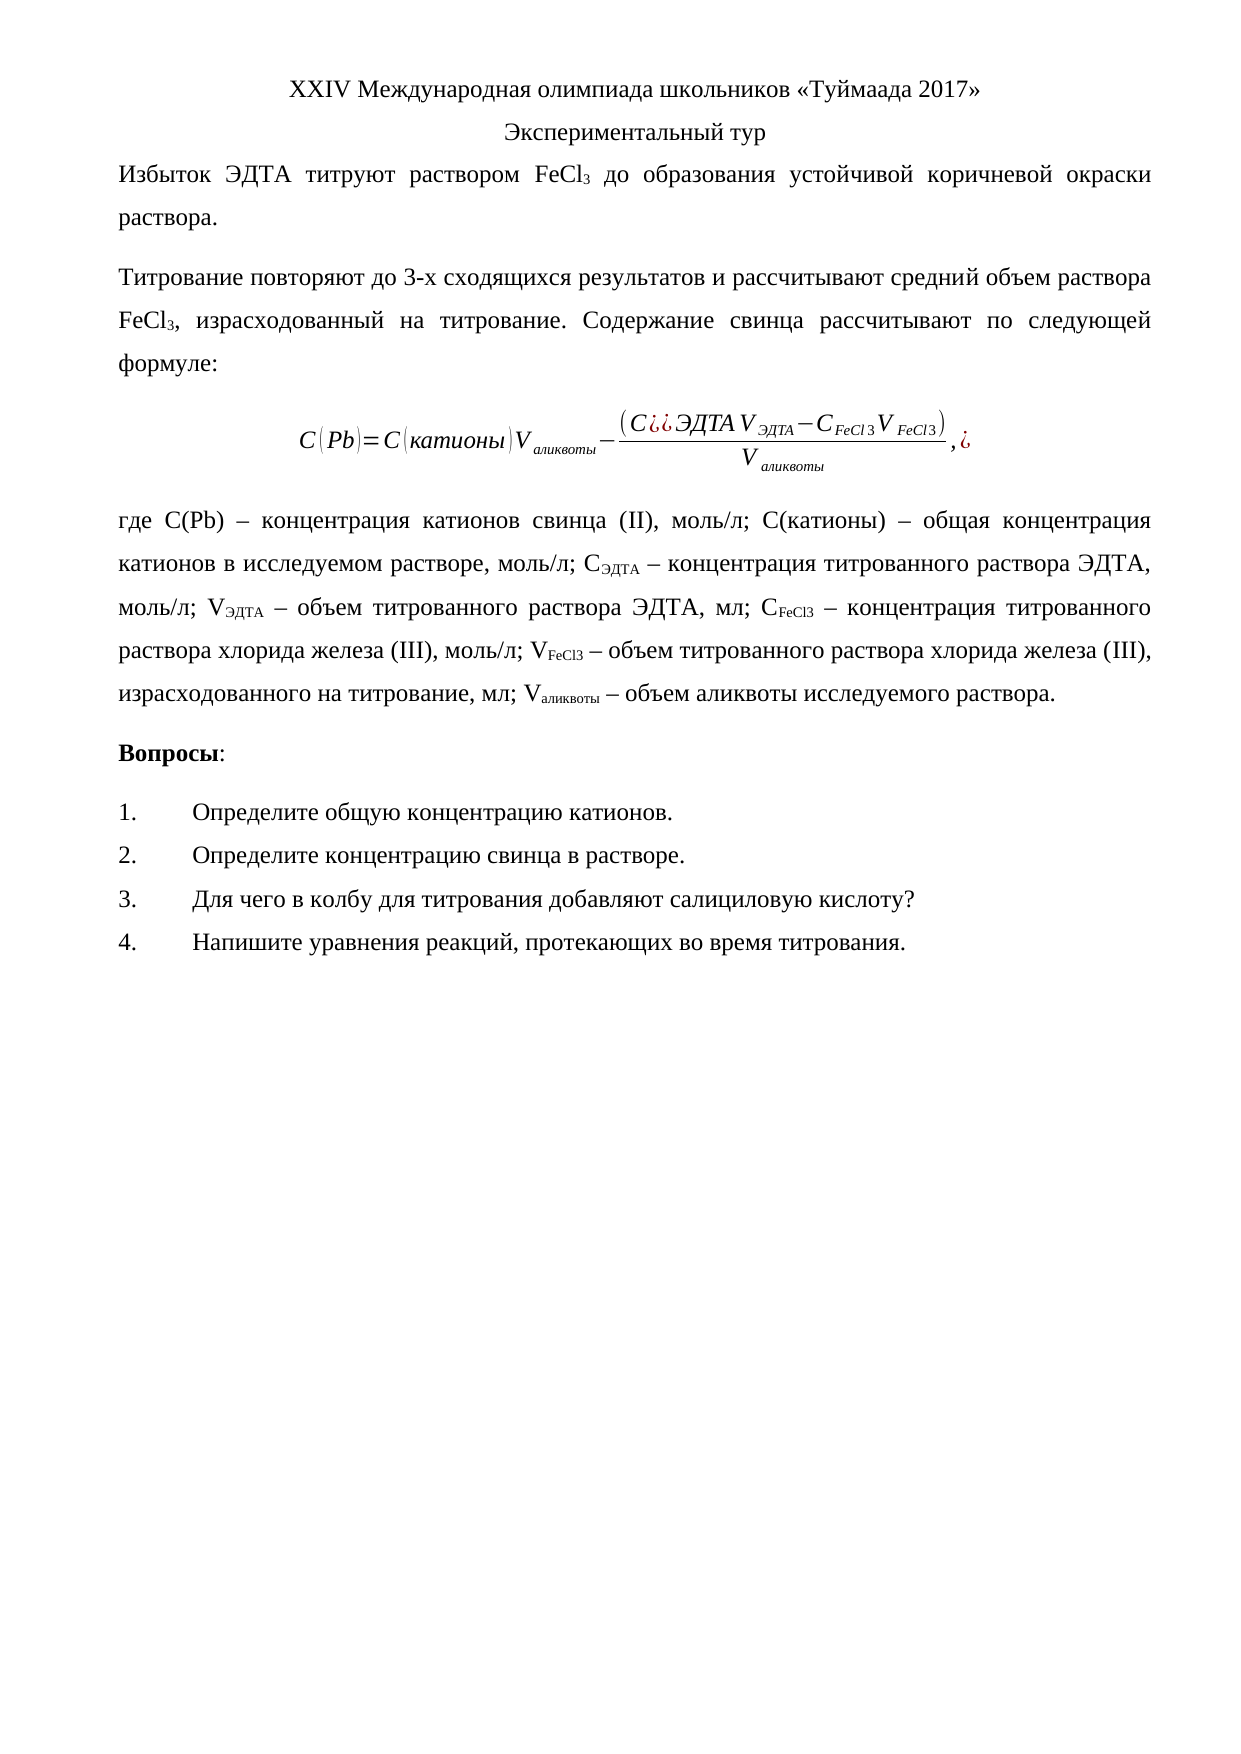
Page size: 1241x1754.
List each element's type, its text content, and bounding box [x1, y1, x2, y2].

text где C(Pb) – концентрация катионов свинца (II), моль/л; С(катионы) – общая концентрация катионов в исследуемом растворе, моль/л; СЭДТА – концентрация титрованного раствора ЭДТА, моль/л; VЭДТА – объем титрованного раствора ЭДТА, мл; СFeCl3 – концентрация титрованного раствора хлорида железа (III), моль/л; VFeCl3 – объем титрованного раствора хлорида железа (III), израсходованного на титрование, мл; Vаликвоты – объем аликвоты исследуемого раствора. [118, 505, 1152, 707]
list Напишите уравнения реакций, протекающих во время титрования. [118, 927, 1152, 956]
list Определите концентрацию свинца в растворе. [118, 841, 1152, 869]
list Для чего в колбу для титрования добавляют салициловую кислоту? [118, 884, 1152, 912]
text Избыток ЭДТА титруют раствором FeCl3 до образования устойчивой коричневой окраски раствора. [118, 159, 1152, 231]
text Титрование повторяют до 3-х сходящихся результатов и рассчитывают средний объем раствора FeCl3, израсходованный на титрование. Содержание свинца рассчитывают по следующей формуле: [118, 262, 1152, 377]
list Определите общую концентрацию катионов. [118, 797, 1152, 826]
text Вопросы: [118, 738, 1152, 766]
